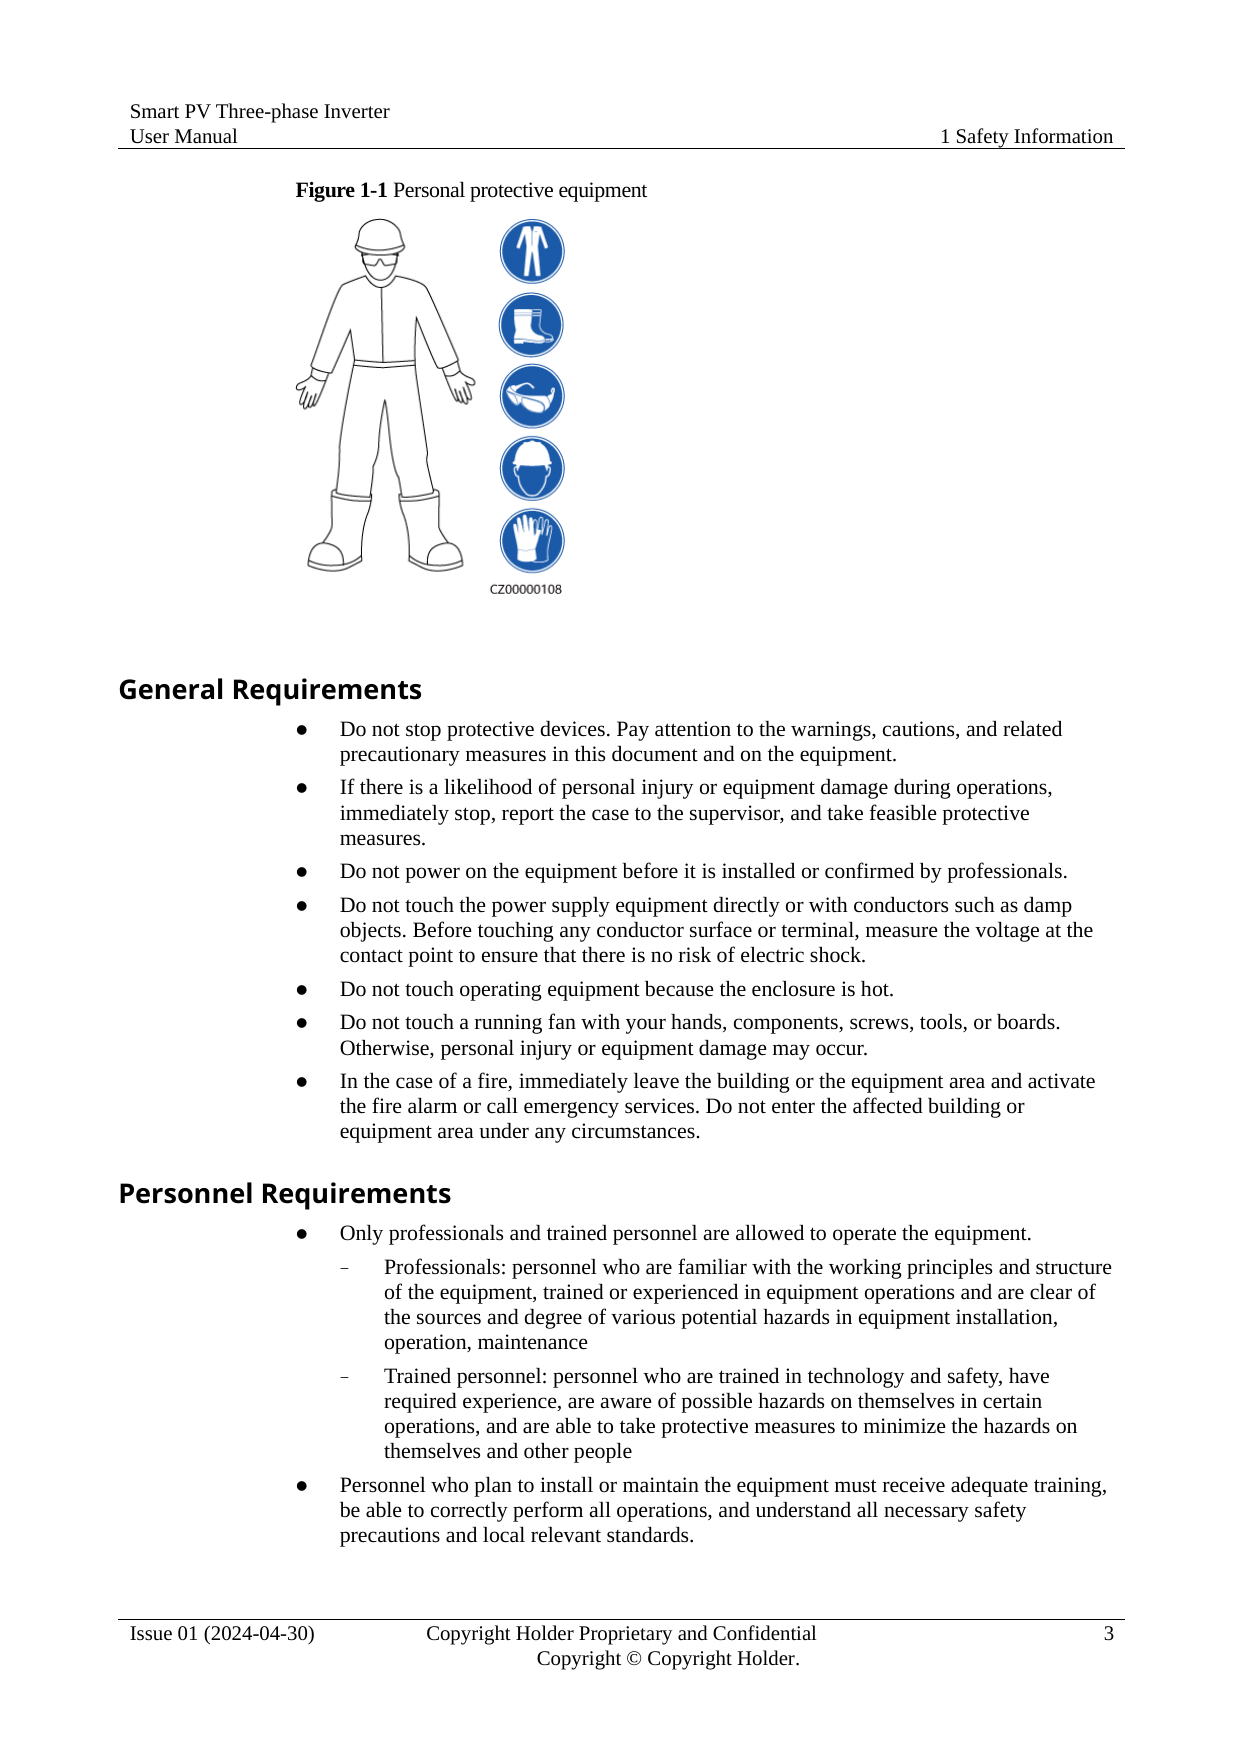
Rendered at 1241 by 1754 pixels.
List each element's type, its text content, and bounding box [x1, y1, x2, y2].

list Personnel who plan to install or maintain the equipment must receive adequate training, be able to correctly perform all operations, and understand all necessary safety precautions and local relevant standards. [295, 1472, 1122, 1548]
list In the case of a fire, immediately leave the building or the equipment area and activate the fire alarm or call emergency services. Do not enter the affected building or equipment area under any circumstances. [295, 1068, 1122, 1144]
list Do not touch a running fan with your hands, components, screws, tools, or boards. Otherwise, personal injury or equipment damage may occur. [295, 1009, 1122, 1060]
list Do not touch the power supply equipment directly or with conductors such as damp objects. Before touching any conductor surface or terminal, measure the voltage at the contact point to ensure that there is no risk of electric shock. [295, 892, 1122, 967]
list Do not stop protective devices. Pay attention to the warnings, cautions, and related precautionary measures in this document and on the equipment. [295, 716, 1122, 766]
text Personal protective equipment [295, 177, 1122, 202]
text General Requirements [118, 670, 1122, 707]
text Personnel Requirements [118, 1175, 1122, 1212]
list Do not power on the equipment before it is installed or confirmed by professionals. [295, 858, 1122, 883]
list Only professionals and trained personnel are allowed to operate the equipment. [295, 1220, 1122, 1245]
list Professionals: personnel who are familiar with the working principles and structure of the equipment, trained or experienced in equipment operations and are clear of the sources and degree of various potential hazards in equipment installation, operation, maintenance [339, 1254, 1122, 1354]
list Do not touch operating equipment because the enclosure is hot. [295, 976, 1122, 1001]
list If there is a likelihood of personal injury or equipment damage during operations, immediately stop, report the case to the supervisor, and take feasible protective measures. [295, 774, 1122, 850]
list Trained personnel: personnel who are trained in technology and safety, have required experience, are aware of possible hazards on themselves in certain operations, and are able to take protective measures to minimize the hazards on themselves and other people [339, 1363, 1122, 1464]
picture [295, 218, 565, 598]
